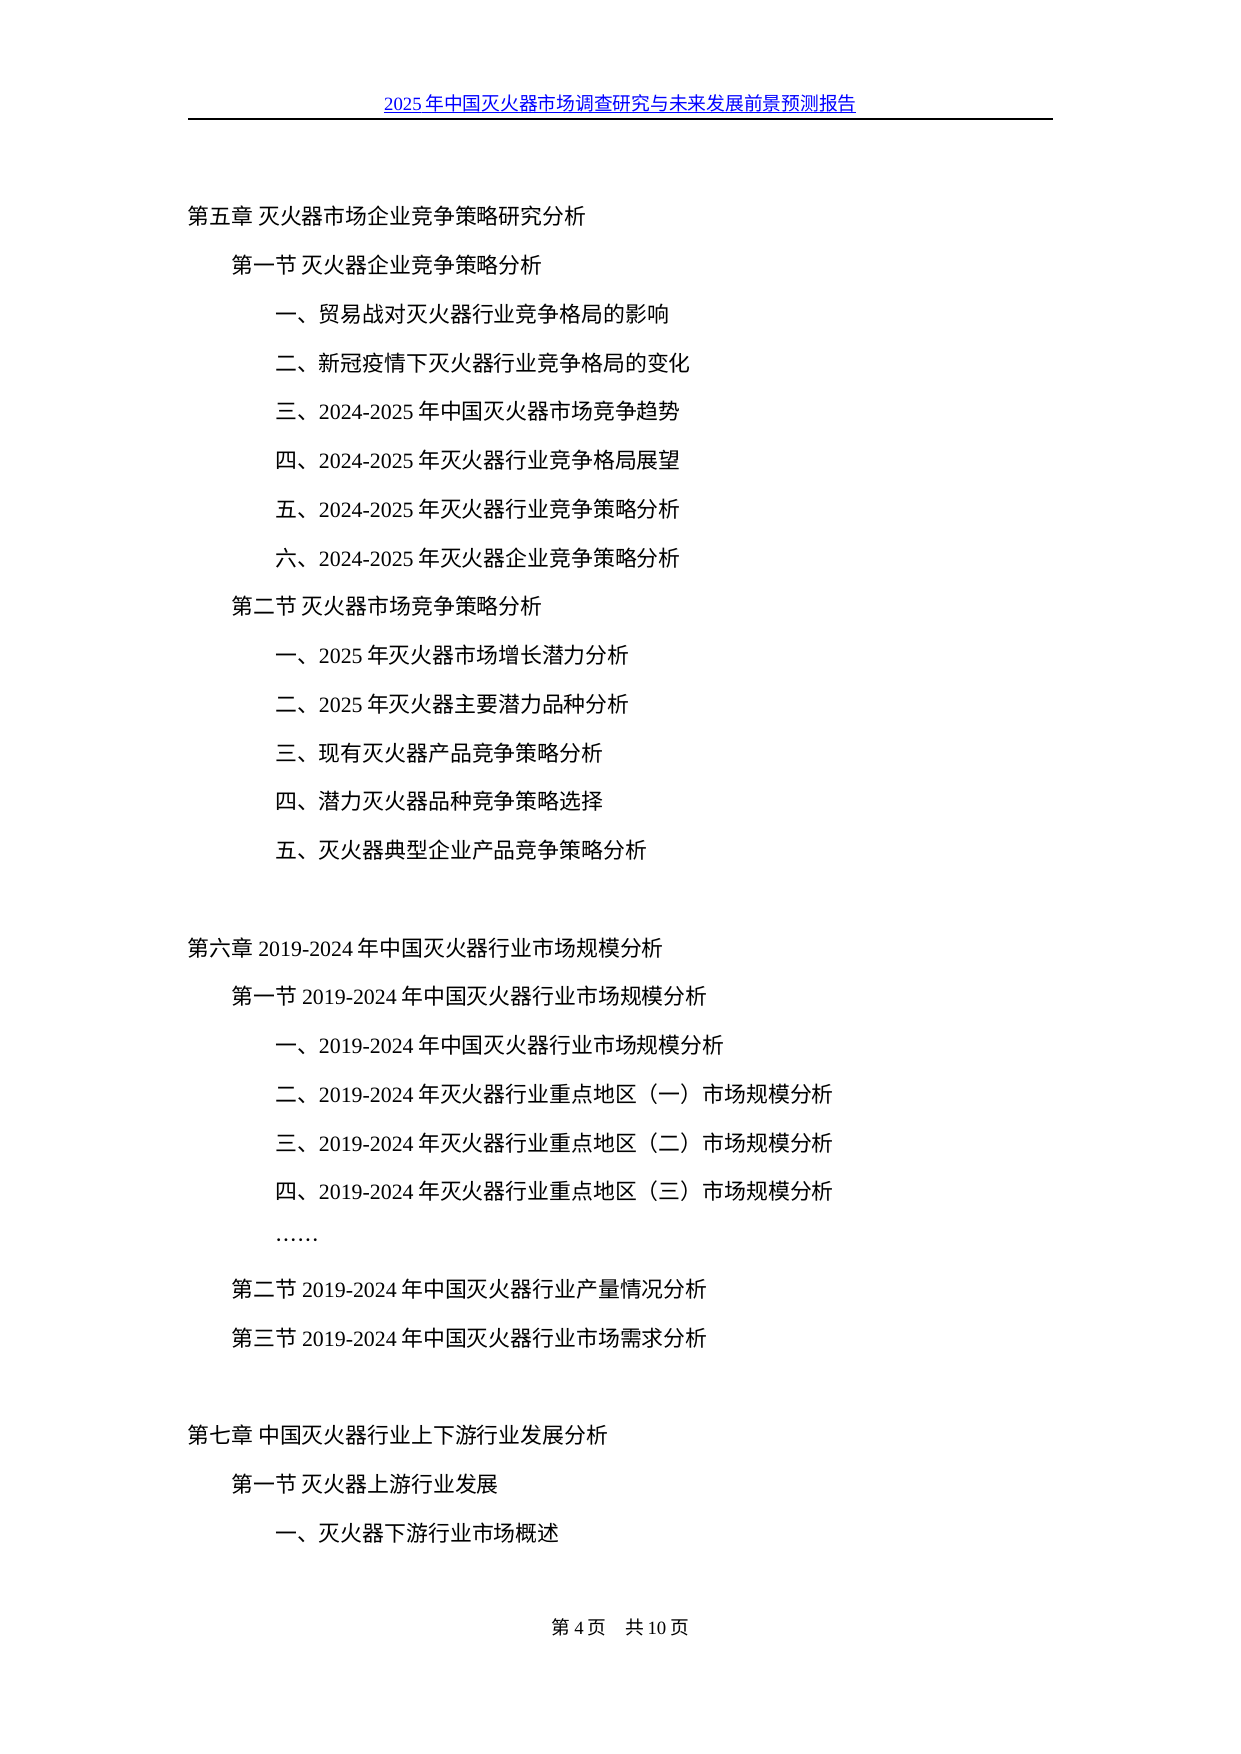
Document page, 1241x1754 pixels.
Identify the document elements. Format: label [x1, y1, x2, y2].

text [187, 150, 1053, 1548]
